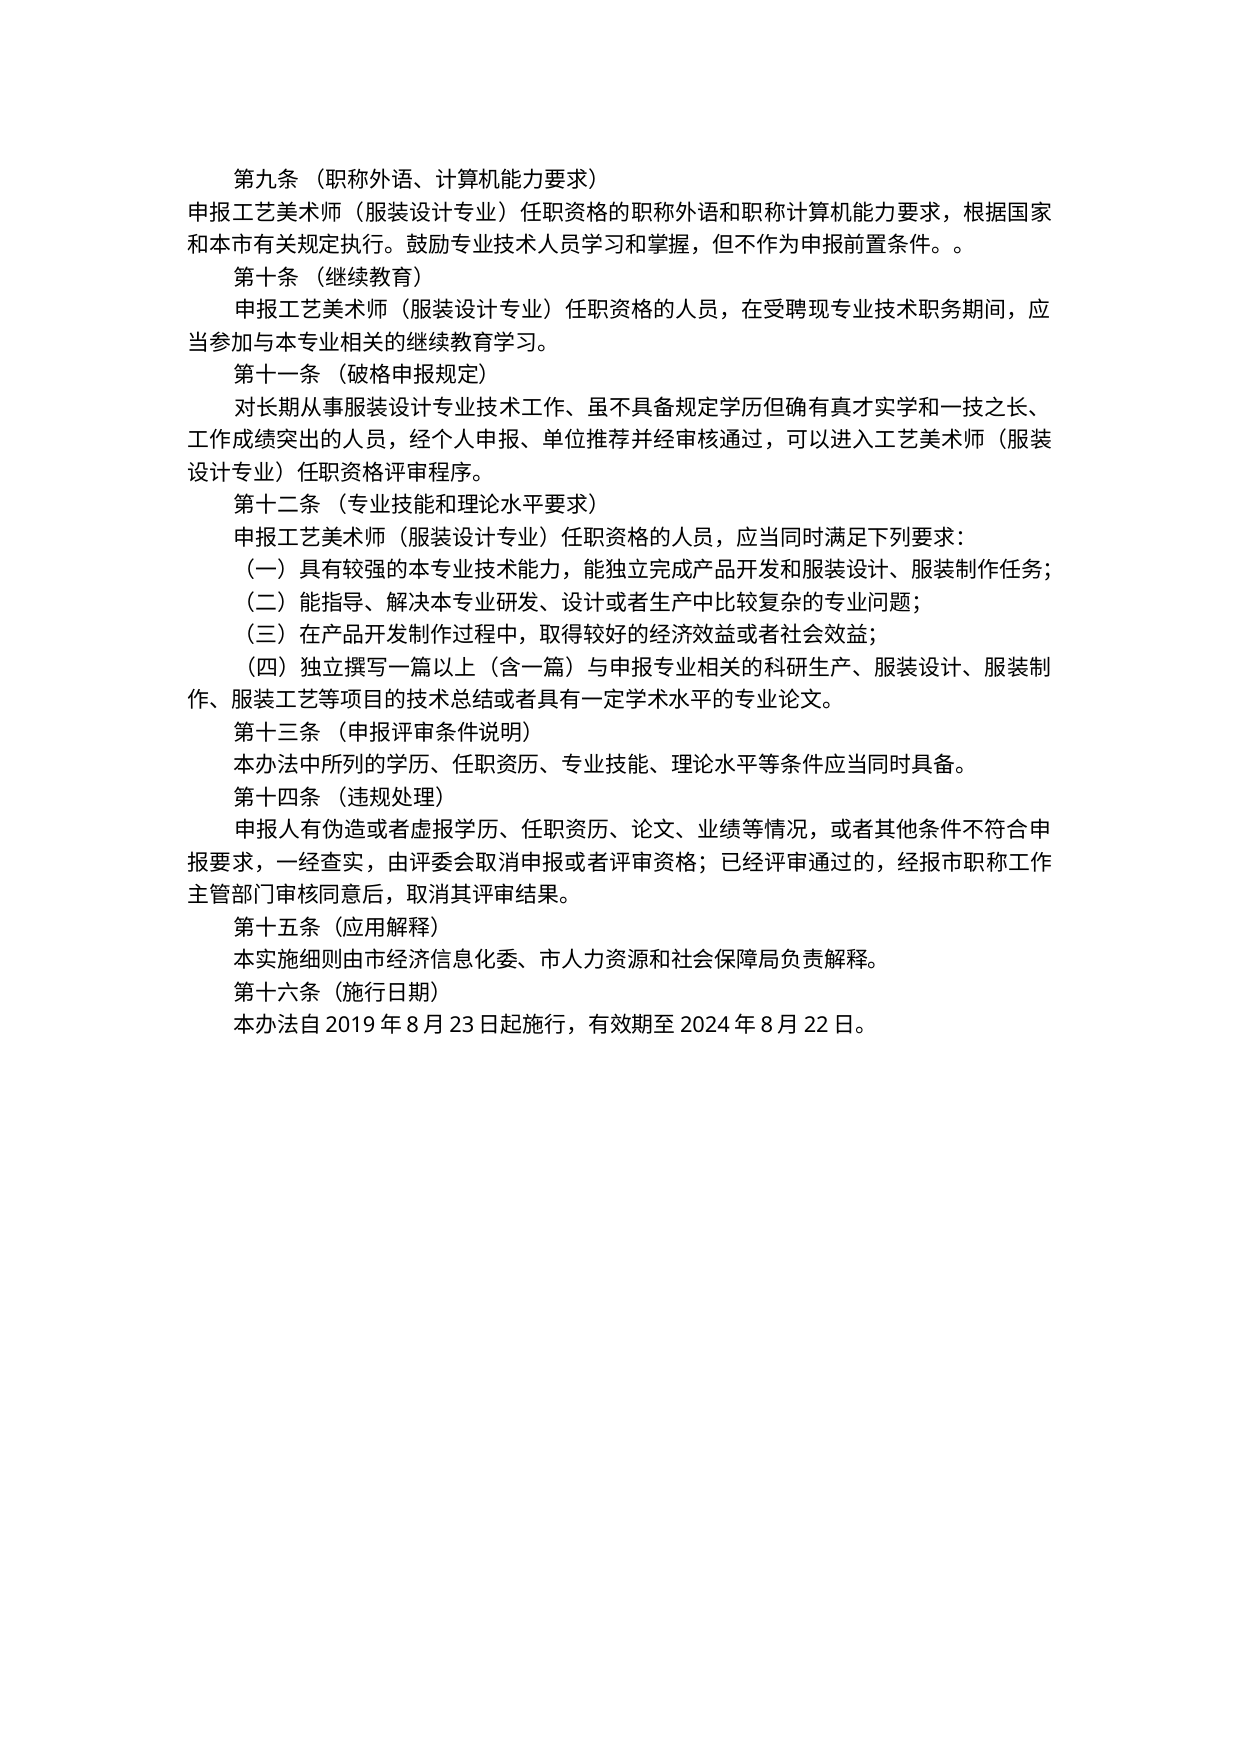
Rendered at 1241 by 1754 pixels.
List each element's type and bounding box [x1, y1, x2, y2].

text [187, 162, 1053, 1039]
